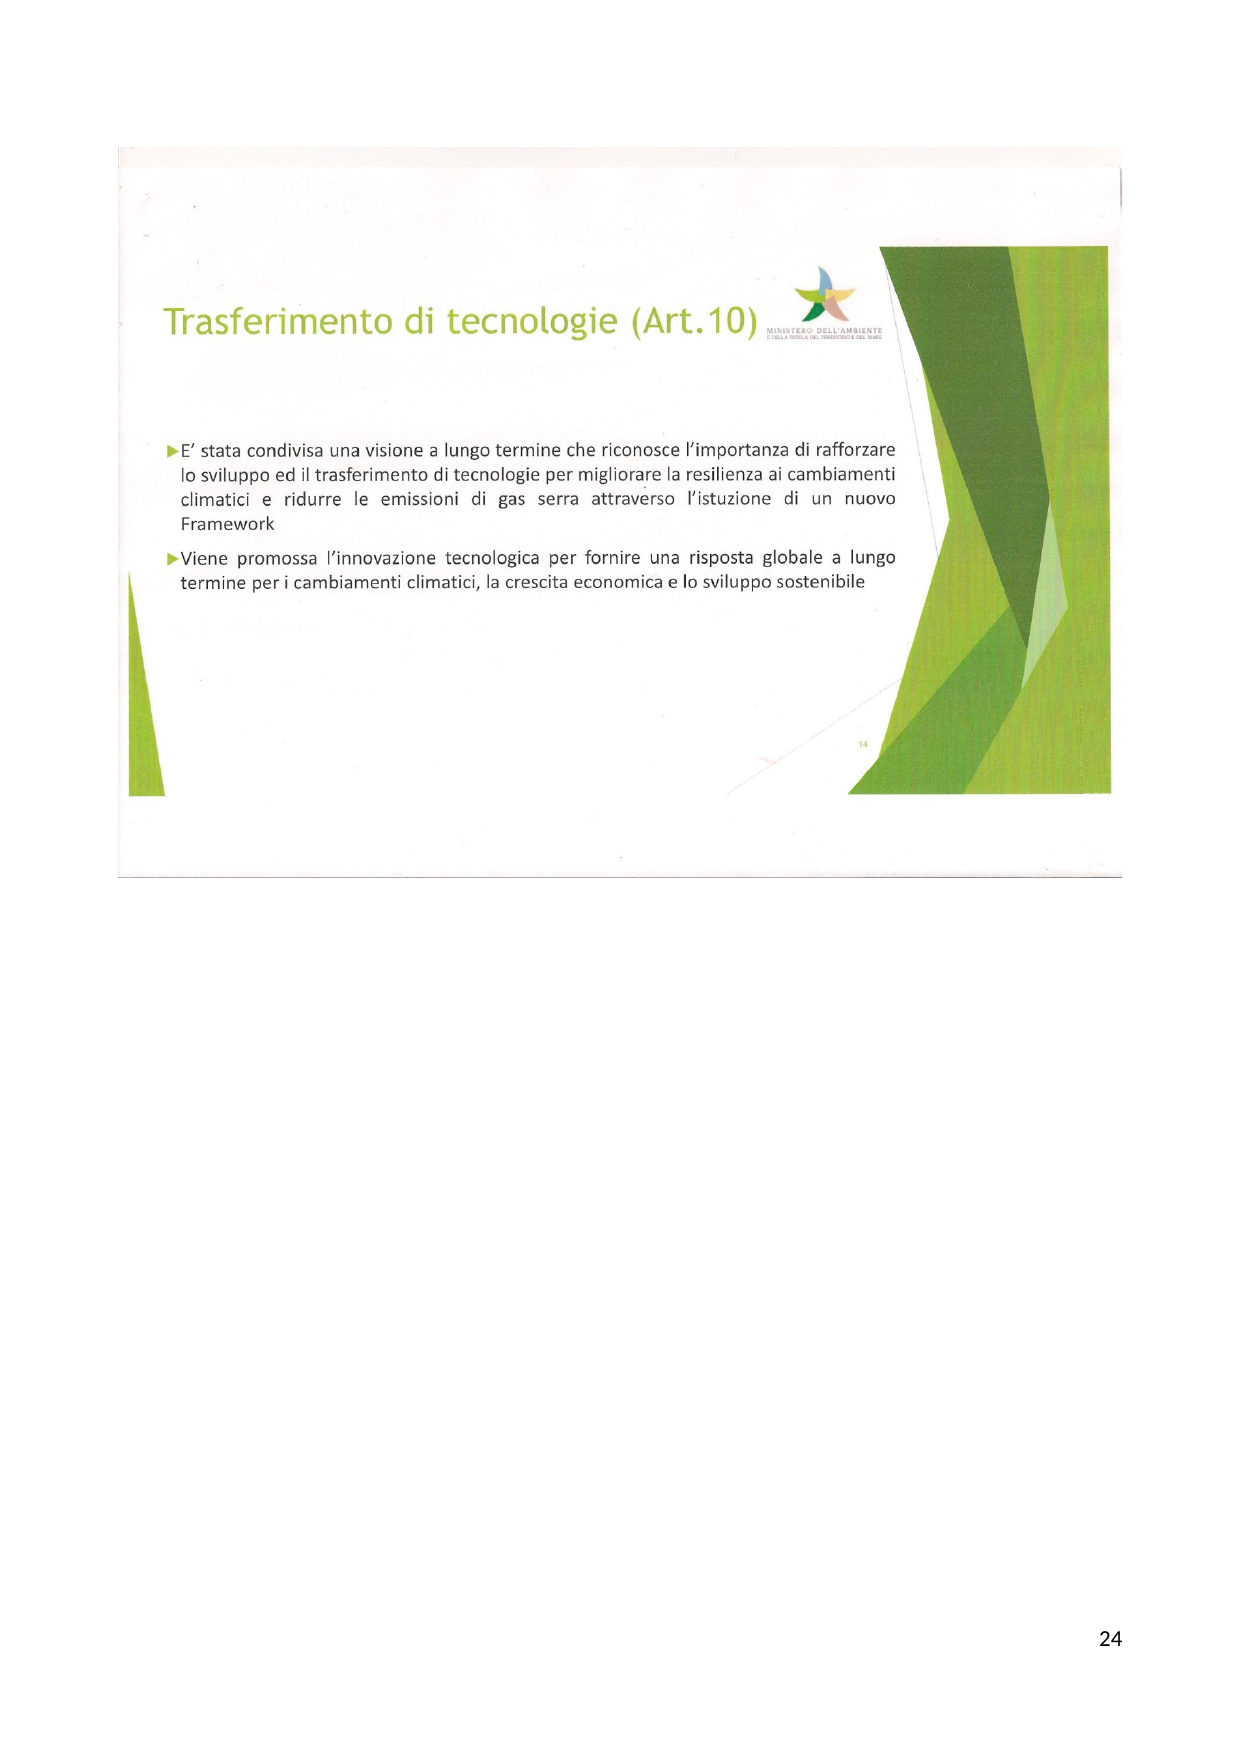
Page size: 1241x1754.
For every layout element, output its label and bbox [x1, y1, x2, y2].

picture [118, 147, 1123, 878]
